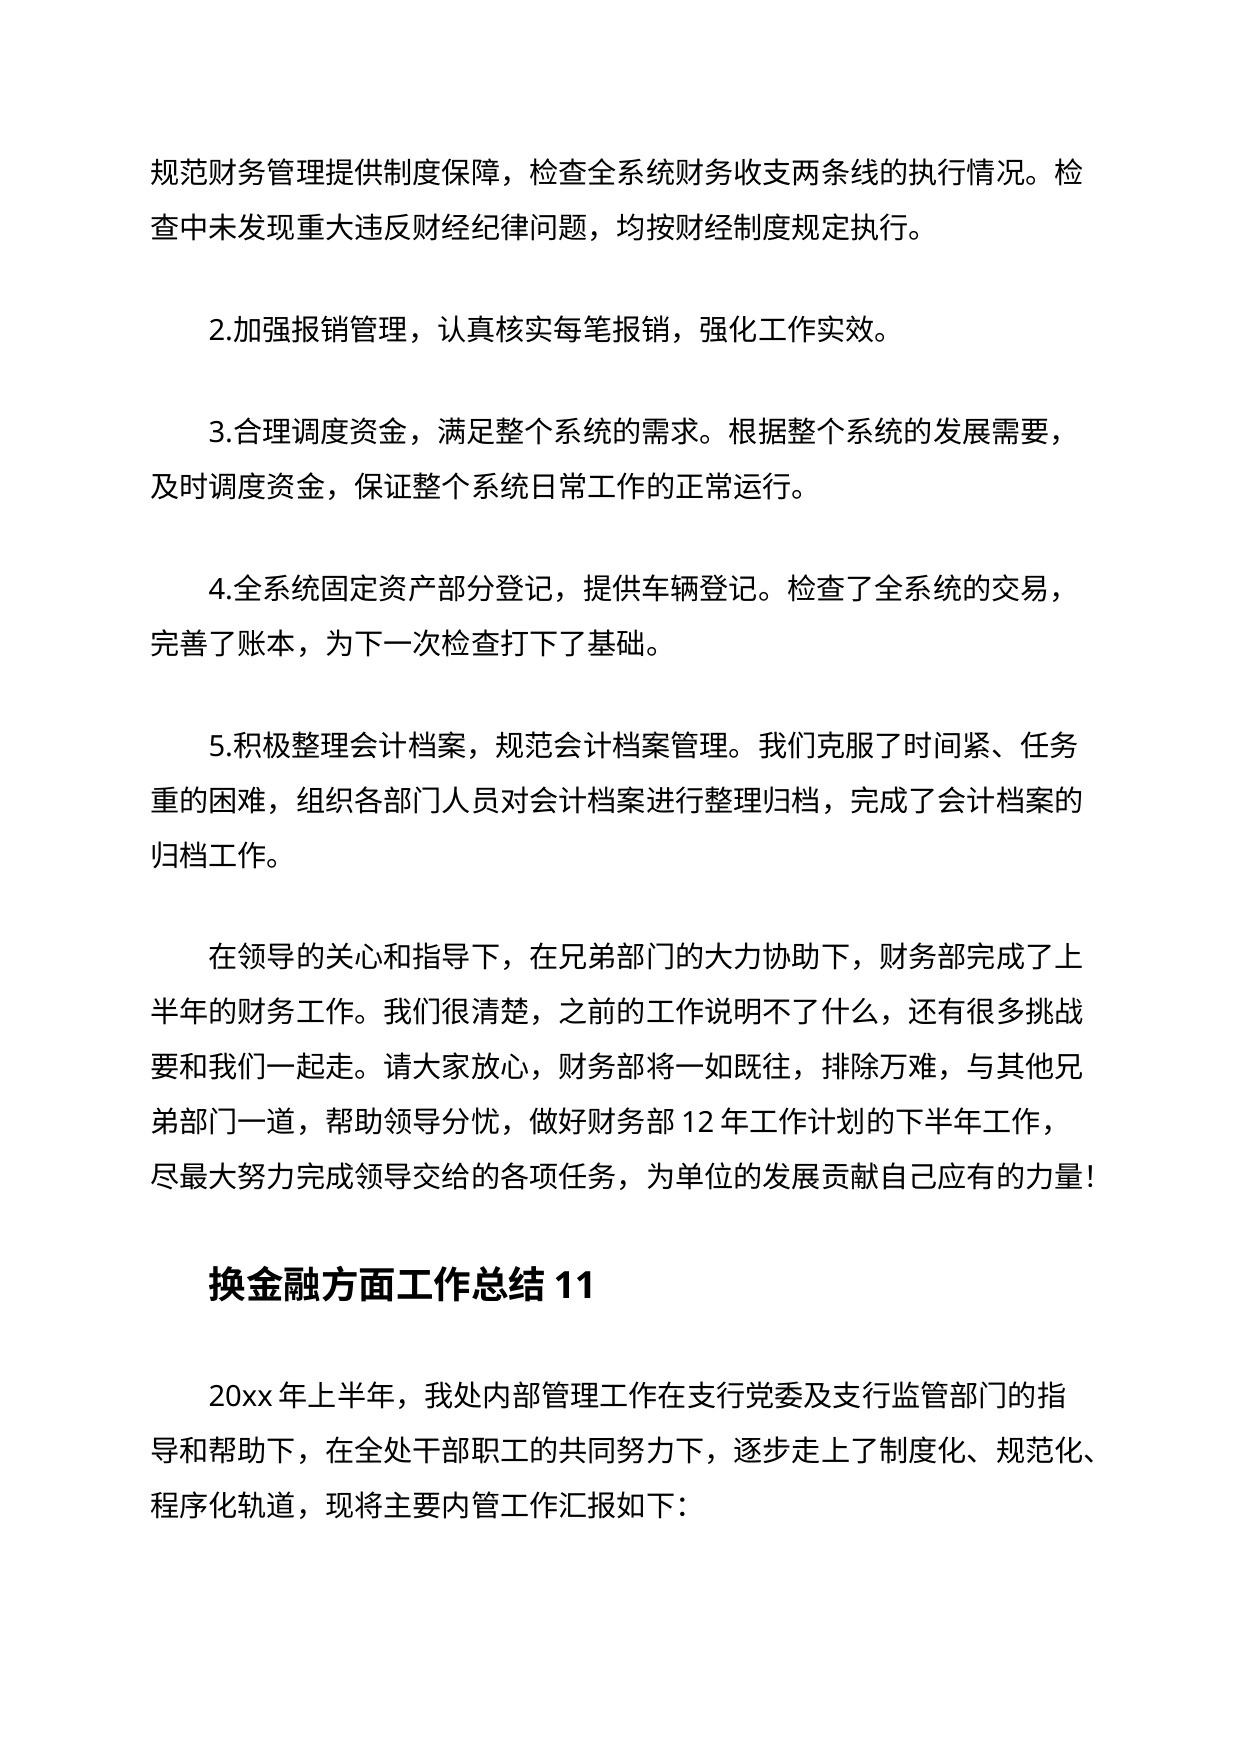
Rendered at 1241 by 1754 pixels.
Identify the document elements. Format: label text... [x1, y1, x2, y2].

text 换金融方面工作总结11 [150, 1255, 1090, 1310]
text 2.加强报销管理，认真核实每笔报销，强化工作实效。 [150, 307, 1090, 349]
text 4.全系统固定资产部分登记，提供车辆登记。检查了全系统的交易，完善了账本，为下一次检查打下了基础。 [150, 565, 1090, 663]
text 在领导的关心和指导下，在兄弟部门的大力协助下，财务部完成了上半年的财务工作。我们很清楚，之前的工作说明不了什么，还有很多挑战要和我们一起走。请大家放心，财务部将一如既往，排除万难，与其他兄弟部门一道，帮助领导分忧，做好财务部12年工作计划的下半年工作，尽最大努力完成领导交给的各项任务，为单位的发展贡献自己应有的力量！ [150, 934, 1090, 1196]
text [150, 150, 1090, 247]
text 5.积极整理会计档案，规范会计档案管理。我们克服了时间紧、任务重的困难，组织各部门人员对会计档案进行整理归档，完成了会计档案的归档工作。 [150, 722, 1090, 874]
text 20xx年上半年，我处内部管理工作在支行党委及支行监管部门的指导和帮助下，在全处干部职工的共同努力下，逐步走上了制度化、规范化、程序化轨道，现将主要内管工作汇报如下： [150, 1373, 1090, 1525]
text 3.合理调度资金，满足整个系统的需求。根据整个系统的发展需要，及时调度资金，保证整个系统日常工作的正常运行。 [150, 409, 1090, 506]
